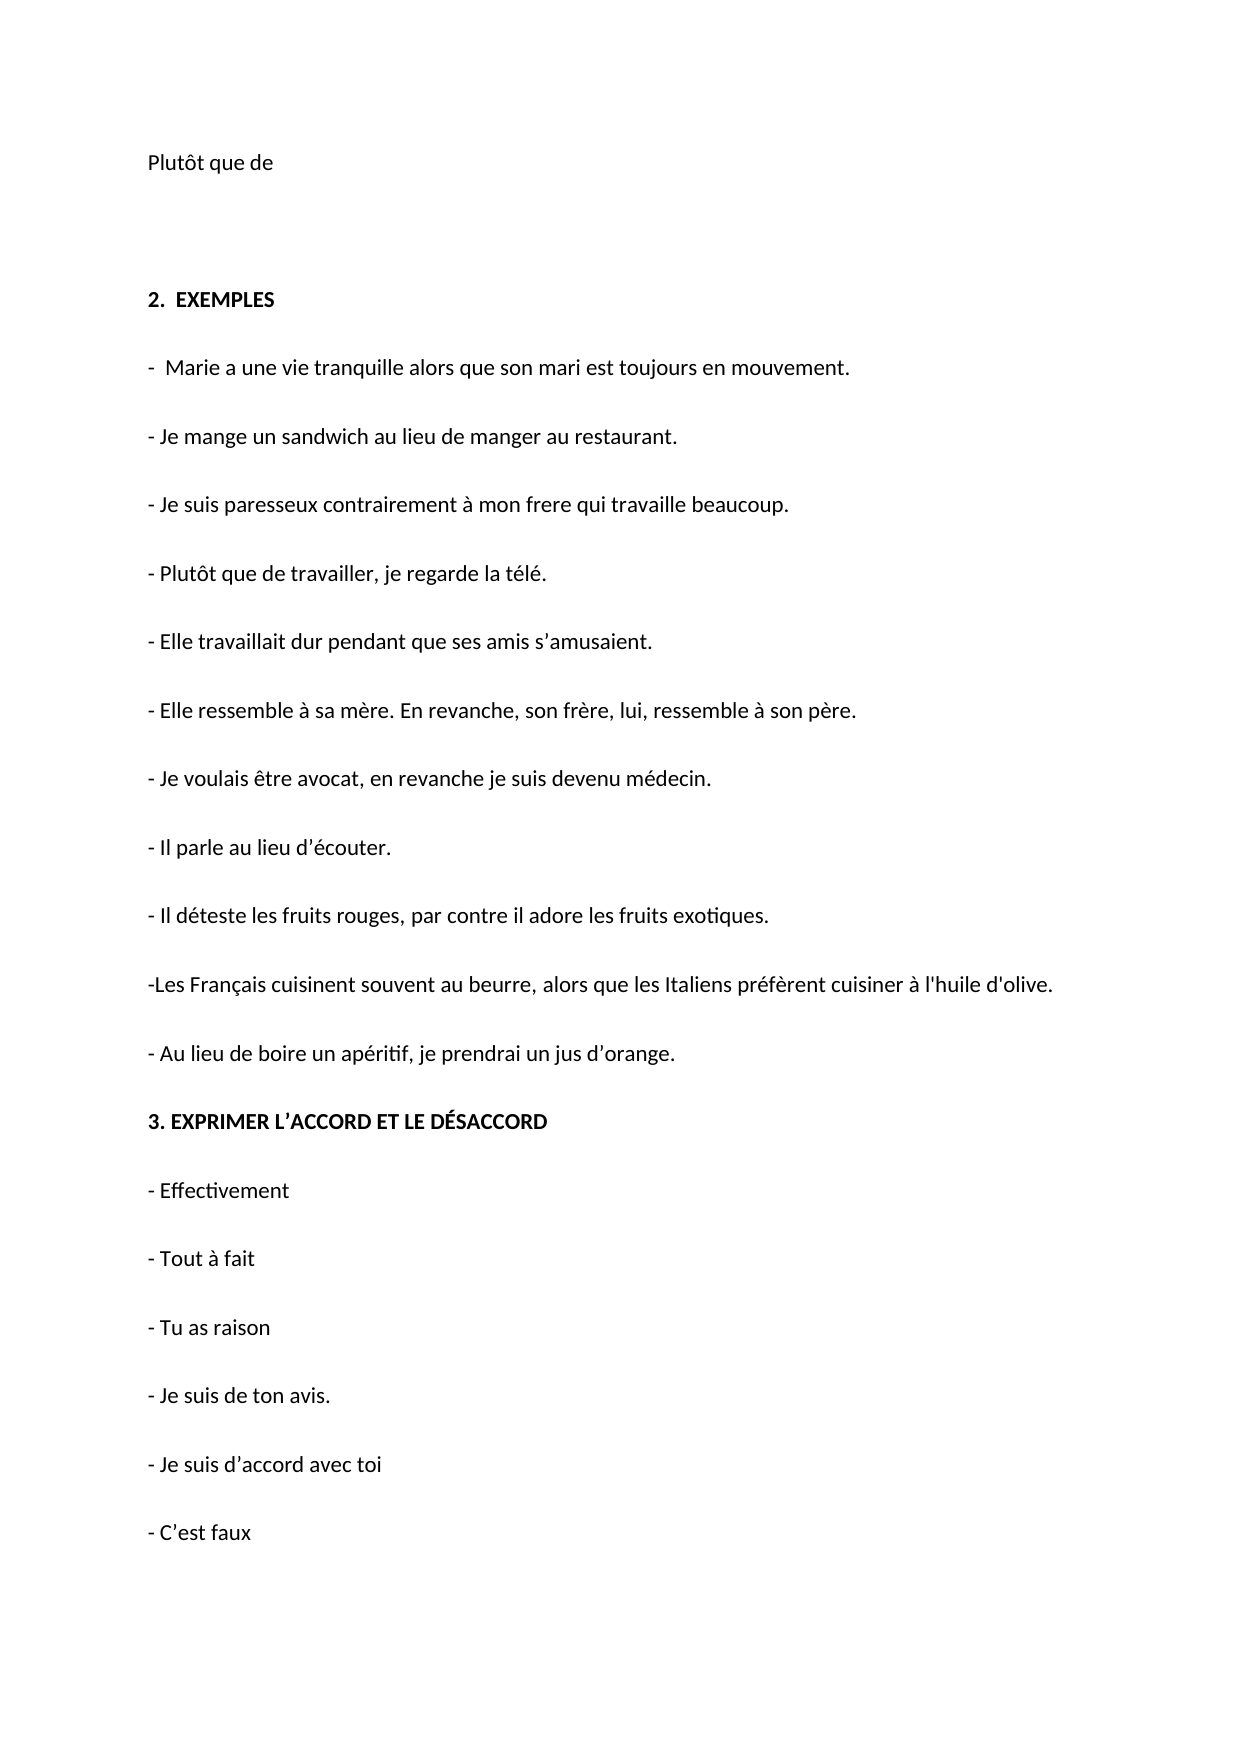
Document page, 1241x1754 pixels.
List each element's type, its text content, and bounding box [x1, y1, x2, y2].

text - Je voulais être avocat, en revanche je suis devenu médecin. [148, 764, 1093, 792]
text - Plutôt que de travailler, je regarde la télé. [148, 559, 1093, 587]
text - Effectivement [148, 1176, 1093, 1204]
text - Il déteste les fruits rouges, par contre il adore les fruits exotiques. [148, 902, 1093, 929]
text - Je suis paresseux contrairement à mon frere qui travaille beaucoup. [148, 490, 1093, 518]
text 2. EXEMPLES [148, 285, 1093, 313]
text - C’est faux [148, 1518, 1093, 1546]
text - Elle travaillait dur pendant que ses amis s’amusaient. [148, 627, 1093, 655]
text - Elle ressemble à sa mère. En revanche, son frère, lui, ressemble à son père. [148, 696, 1093, 724]
text - Tu as raison [148, 1313, 1093, 1341]
text Plutôt que de [148, 148, 1093, 176]
text - Au lieu de boire un apéritif, je prendrai un jus d’orange. [148, 1039, 1093, 1067]
text 3. EXPRIMER L’ACCORD ET LE DÉSACCORD [148, 1107, 1093, 1135]
text - Je suis d’accord avec toi [148, 1450, 1093, 1478]
text -Les Français cuisinent souvent au beurre, alors que les Italiens préfèrent cuisiner à l'huile d'olive. [148, 970, 1093, 998]
text - Tout à fait [148, 1244, 1093, 1272]
text - Marie a une vie tranquille alors que son mari est toujours en mouvement. [148, 353, 1093, 381]
text - Je mange un sandwich au lieu de manger au restaurant. [148, 422, 1093, 450]
text - Il parle au lieu d’écouter. [148, 833, 1093, 861]
text - Je suis de ton avis. [148, 1381, 1093, 1409]
